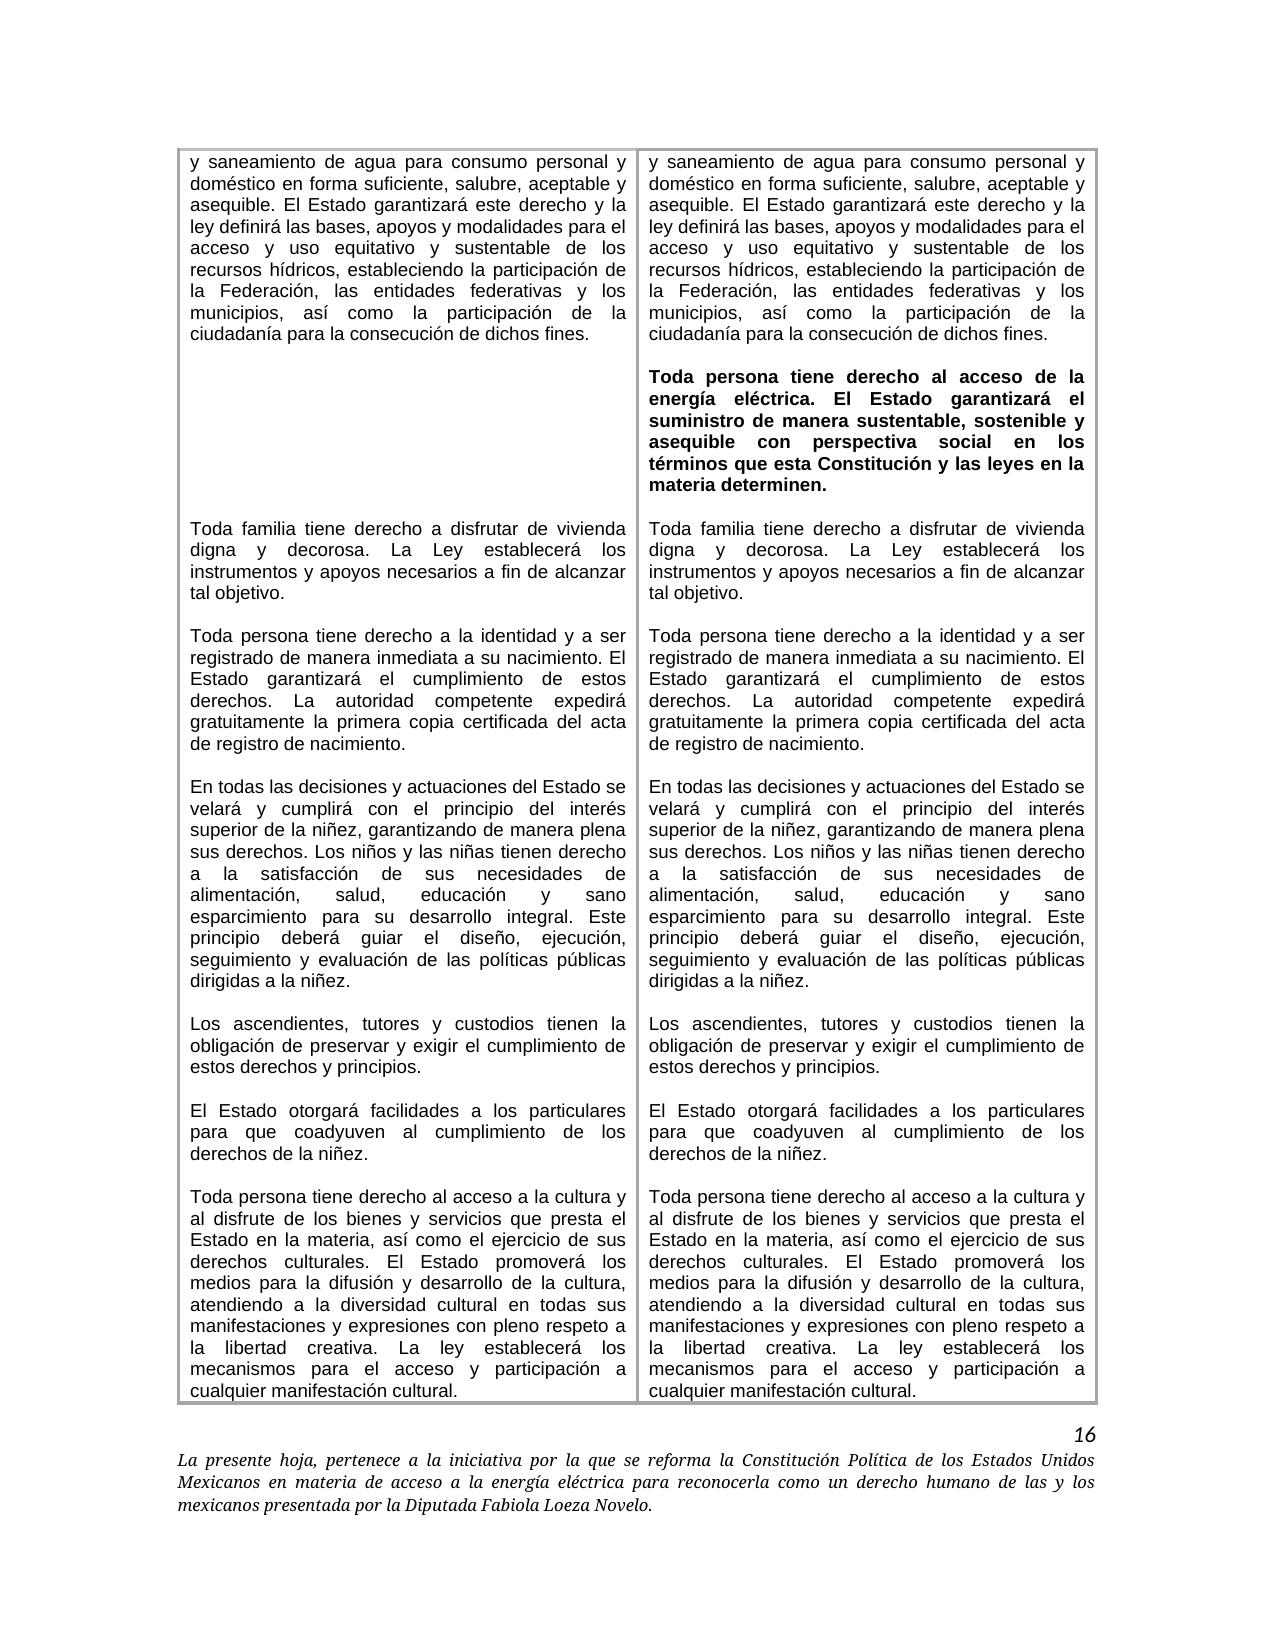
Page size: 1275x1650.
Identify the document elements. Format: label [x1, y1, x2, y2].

table_cell [180, 151, 636, 1401]
table_cell [639, 151, 1095, 1401]
